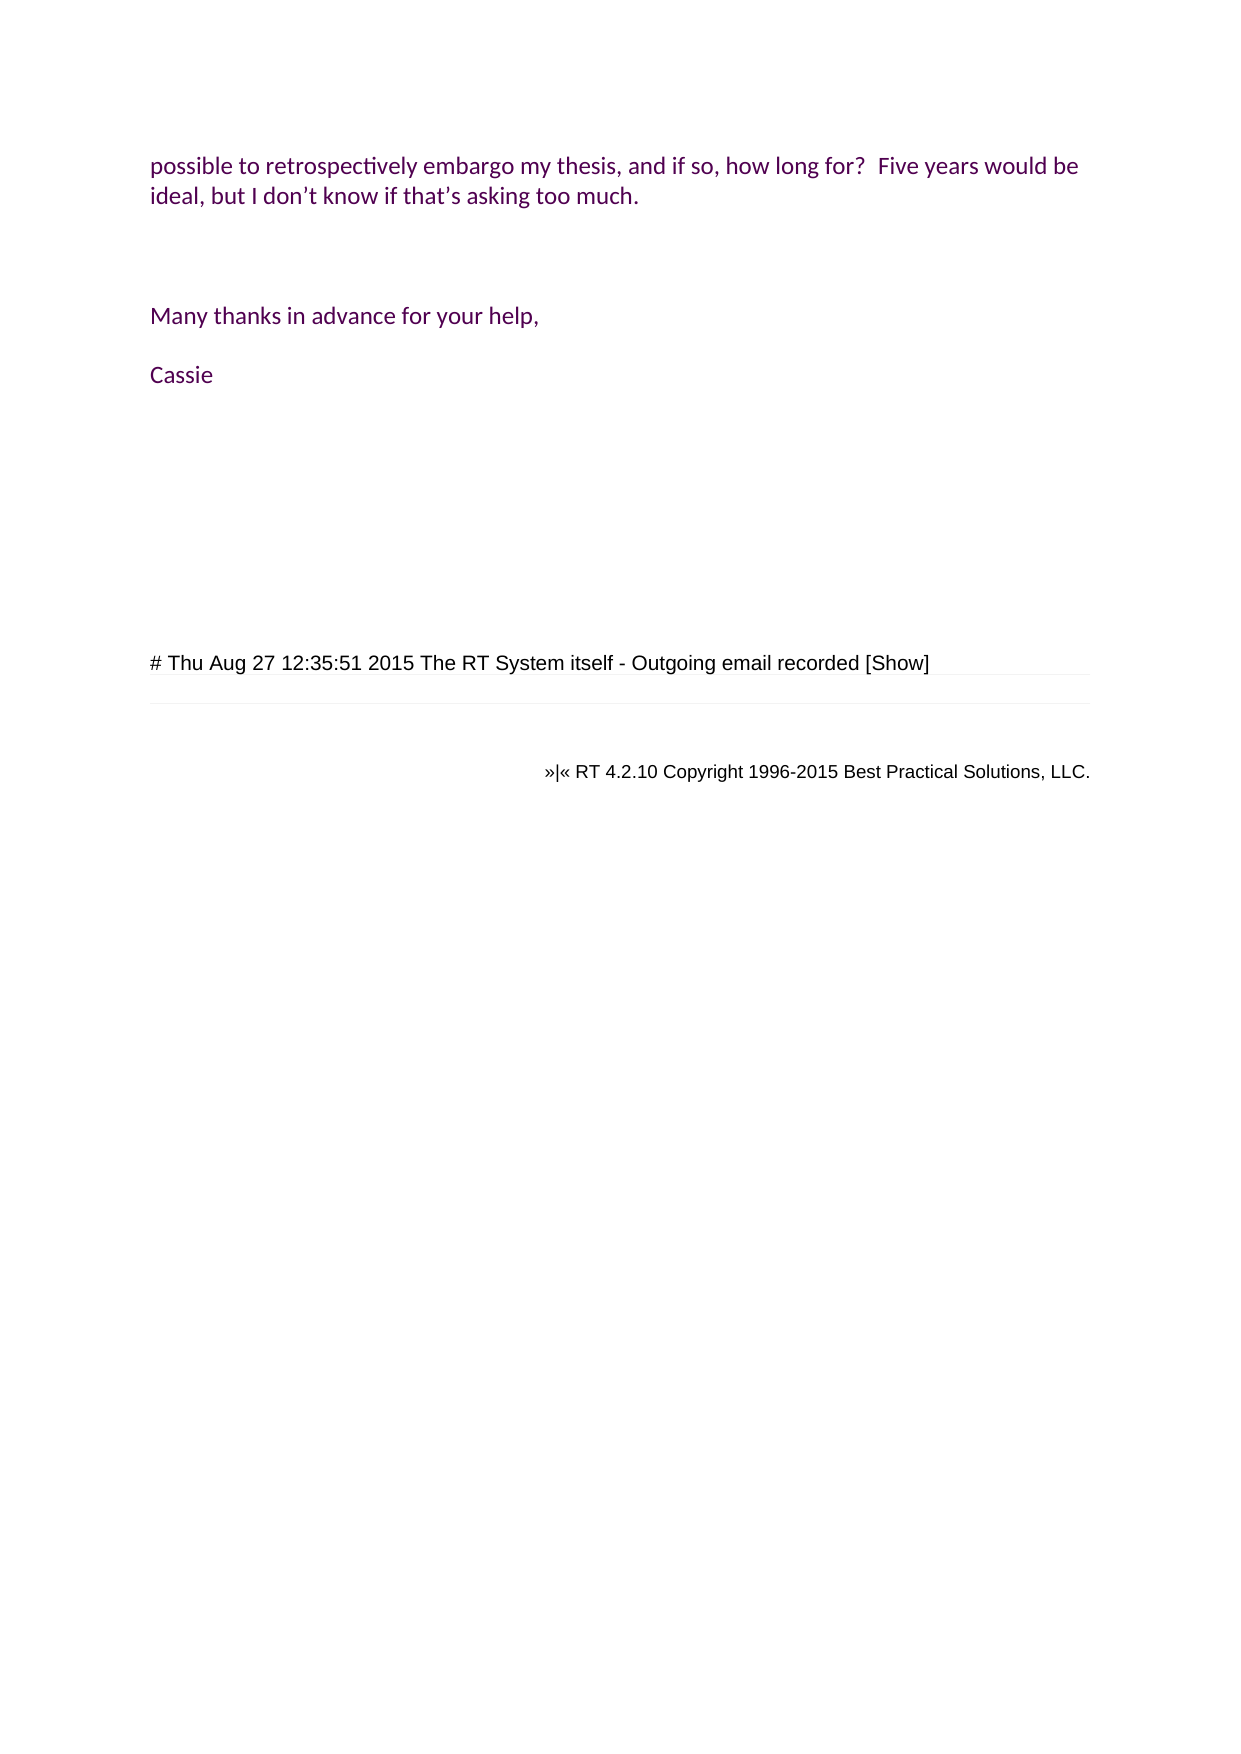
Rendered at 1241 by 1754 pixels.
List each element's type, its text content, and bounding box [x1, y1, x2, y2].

text Cassie [150, 359, 1090, 390]
text Many thanks in advance for your help, [150, 300, 1090, 330]
text »|« RT 4.2.10 Copyright 1996-2015 Best Practical Solutions, LLC. [150, 761, 1090, 782]
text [150, 150, 1090, 211]
text # Thu Aug 27 12:35:51 2015 The RT System itself - Outgoing email recorded [Show] [150, 650, 1090, 674]
